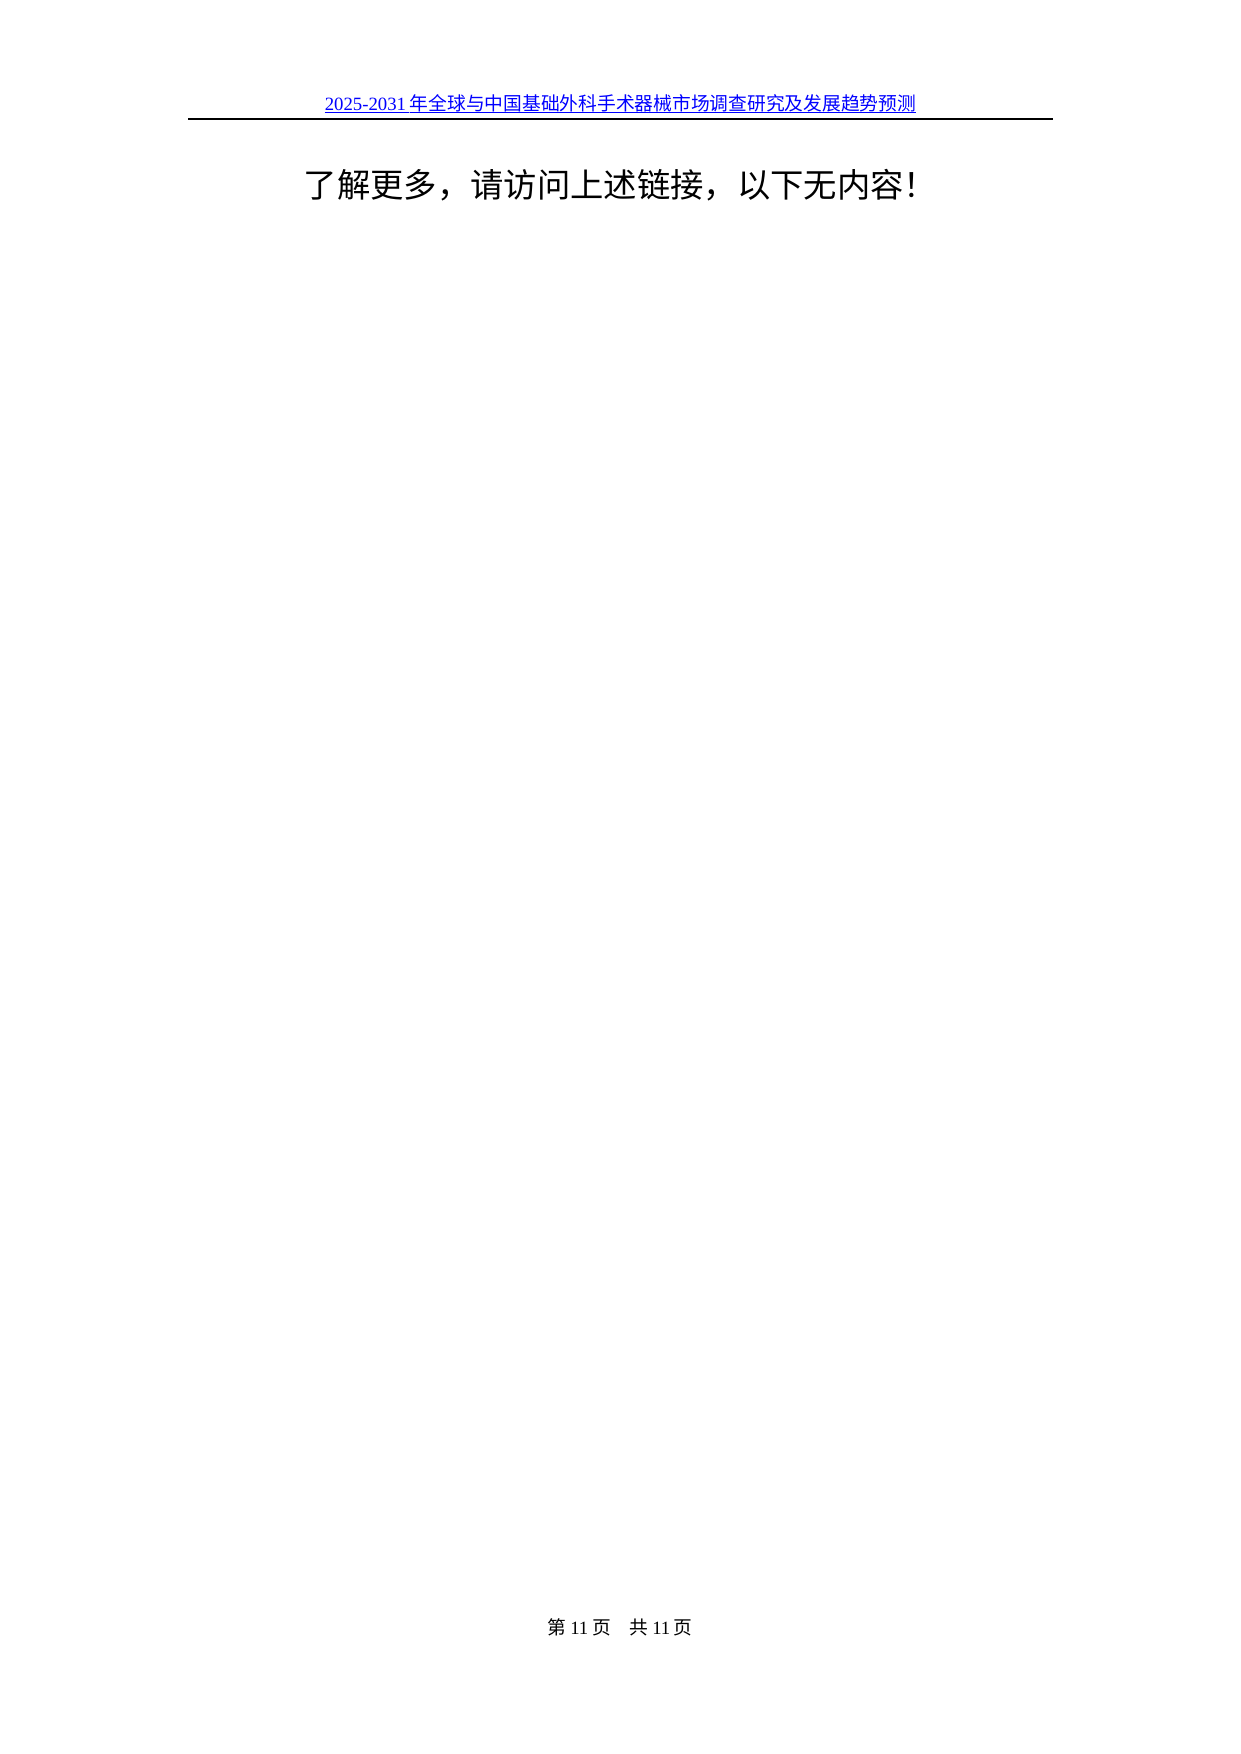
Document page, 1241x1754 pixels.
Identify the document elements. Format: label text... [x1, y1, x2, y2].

title 了解更多，请访问上述链接，以下无内容！ [187, 150, 1053, 215]
